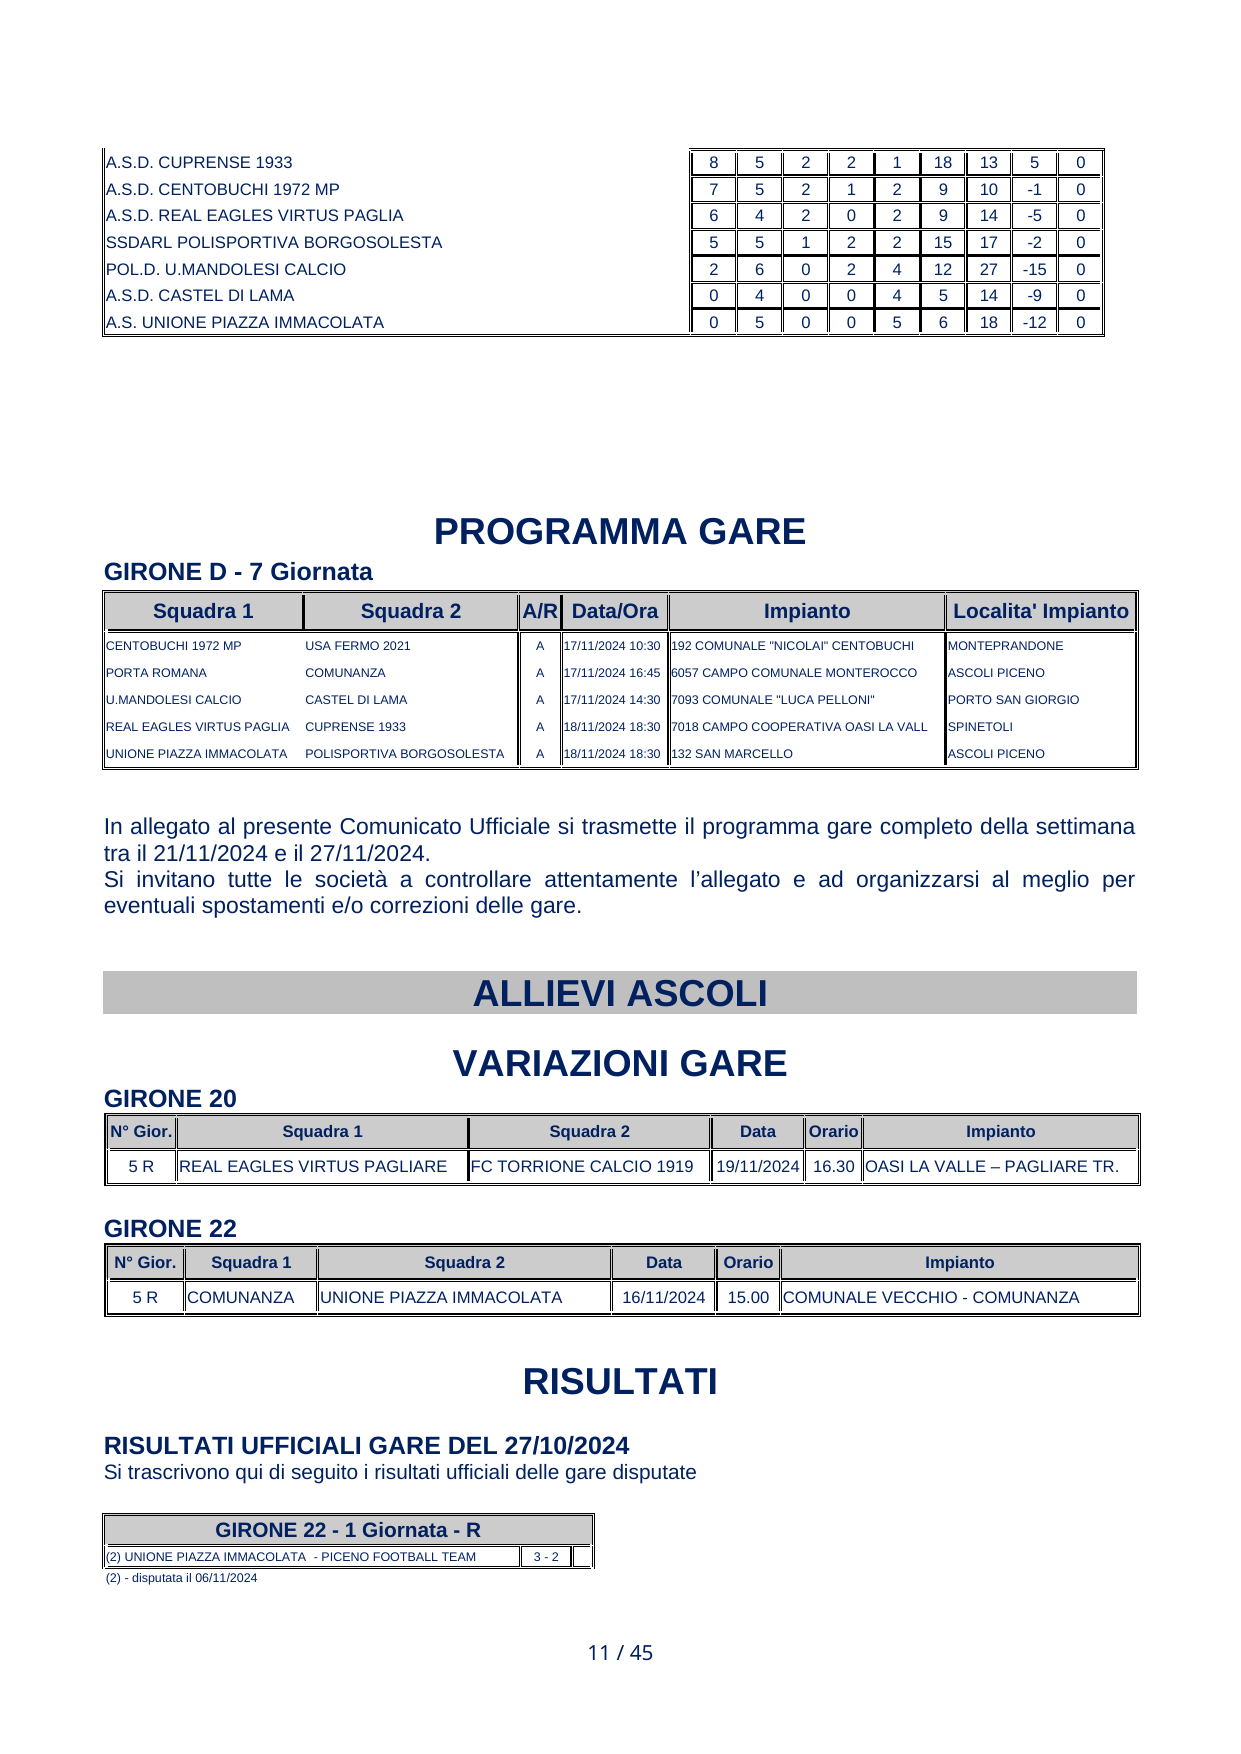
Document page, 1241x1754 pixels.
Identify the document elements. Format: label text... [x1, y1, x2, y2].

table_cell 5 [693, 231, 735, 254]
table_cell 14 [968, 204, 1010, 227]
table_cell 5 [737, 310, 783, 334]
table_cell 0 [691, 310, 737, 334]
table_cell A [521, 659, 560, 686]
table_cell 5 [1012, 151, 1058, 174]
table_cell A.S.D. CASTEL DI LAMA [105, 281, 689, 307]
table_cell 10 [968, 178, 1010, 201]
table_cell -1 [1013, 178, 1056, 201]
table_cell UNIONE PIAZZA IMMACOLATA [318, 1282, 612, 1313]
table_cell 18 [966, 310, 1012, 334]
table_cell 7018 CAMPO COOPERATIVA OASI LA VALL [671, 713, 944, 740]
table_cell 5 R [108, 1278, 185, 1313]
table_cell 0 [830, 284, 873, 307]
table_cell A.S.D. CUPRENSE 1933 [105, 148, 691, 174]
table_cell 0 [1058, 281, 1103, 307]
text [103, 1460, 1137, 1484]
table_cell 18/11/2024 18:30 [563, 713, 667, 740]
table_cell POL.D. U.MANDOLESI CALCIO [105, 254, 689, 281]
table_header Squadra 2 [303, 593, 519, 629]
table_cell 5 [738, 231, 781, 254]
table_cell 2 [876, 178, 919, 201]
table_cell 2 [830, 231, 873, 254]
text In allegato al presente Comunicato Ufficiale si trasmette il programma gare completo della settimana tra il 21/11/2024 e il 27/11/2024. [103, 813, 1137, 866]
table_cell 2 [876, 231, 919, 254]
table_cell 6057 CAMPO COMUNALE MONTEROCCO [671, 659, 944, 686]
table_header Orario [716, 1247, 781, 1278]
table_cell ASCOLI PICENO [946, 740, 1135, 767]
table_header Data [711, 1116, 805, 1148]
table_cell OASI LA VALLE – PAGLIARE TR. [863, 1148, 1139, 1182]
table_cell 18 [920, 149, 966, 174]
table_cell A.S.D. CENTOBUCHI 1972 MP [105, 174, 689, 201]
table_cell 4 [738, 204, 781, 227]
table_cell 0 [784, 284, 827, 307]
table_cell 192 COMUNALE "NICOLAI" CENTOBUCHI [671, 633, 944, 659]
table_cell 2 [829, 149, 874, 174]
table_header Localita' Impianto [946, 593, 1135, 629]
table_cell 2 [783, 151, 828, 174]
table_cell SSDARL POLISPORTIVA BORGOSOLESTA [105, 228, 689, 254]
table_header Squadra 1 [185, 1247, 318, 1278]
table_cell 0 [784, 257, 827, 281]
text GIRONE 20 [103, 1084, 1137, 1113]
table_cell POLISPORTIVA BORGOSOLESTA [303, 740, 519, 767]
table_cell REAL EAGLES VIRTUS PAGLIA [105, 713, 303, 740]
table_header Squadra 1 [177, 1116, 468, 1148]
table_cell CENTOBUCHI 1972 MP [105, 629, 303, 659]
table_header Squadra 1 [105, 591, 303, 629]
table_cell A [521, 713, 560, 740]
table_header Impianto [863, 1116, 1138, 1148]
table_header Impianto [781, 1247, 1138, 1278]
table_cell 7093 COMUNALE "LUCA PELLONI" [671, 686, 944, 713]
table_cell 17/11/2024 14:30 [563, 686, 667, 713]
table_cell COMUNALE VECCHIO - COMUNANZA [781, 1278, 1138, 1313]
table_cell 0 [830, 204, 873, 227]
table_cell -5 [1013, 204, 1056, 227]
table_cell 13 [966, 151, 1012, 174]
table_cell -15 [1013, 257, 1056, 281]
table_cell -2 [1013, 231, 1056, 254]
table_cell 0 [1059, 254, 1102, 281]
text PROGRAMMA GARE [103, 509, 1137, 552]
table_cell 1 [830, 178, 873, 201]
table_cell 5 [922, 284, 964, 307]
table_cell REAL EAGLES VIRTUS PAGLIARE [177, 1151, 468, 1182]
table_cell 2 [830, 257, 873, 281]
text RISULTATI [103, 1359, 1137, 1402]
table_cell COMUNANZA [303, 659, 517, 686]
table_cell 15.00 [716, 1282, 781, 1313]
table_cell FC TORRIONE CALCIO 1919 [468, 1148, 711, 1182]
table_cell 0 [783, 310, 828, 334]
table_cell 1 [784, 231, 827, 254]
table_cell PORTA ROMANA [105, 659, 303, 686]
table_cell 0 [1058, 151, 1102, 174]
table_cell -12 [1012, 310, 1058, 334]
table_cell 16.30 [805, 1151, 863, 1182]
table_header Squadra 2 [468, 1114, 711, 1148]
table_cell 4 [738, 284, 781, 307]
table_cell 1 [874, 149, 920, 174]
table_cell 17/11/2024 10:30 [563, 633, 667, 659]
table_cell -9 [1013, 284, 1056, 307]
table_cell 0 [829, 310, 874, 334]
table_cell SPINETOLI [947, 713, 1135, 740]
table_header Data [612, 1245, 716, 1278]
table_header Orario [805, 1116, 863, 1148]
table_cell 15 [922, 231, 964, 254]
table_header N° Gior. [108, 1247, 185, 1278]
table_cell 7 [693, 178, 735, 201]
table_header Impianto [669, 593, 946, 629]
table_cell 17/11/2024 16:45 [563, 659, 667, 686]
table_cell CASTEL DI LAMA [303, 686, 517, 713]
table_cell COMUNANZA [185, 1282, 318, 1313]
table_cell 0 [1059, 174, 1102, 201]
table_cell 2 [784, 204, 827, 227]
table_cell 132 SAN MARCELLO [669, 740, 946, 767]
text GIRONE 22 [103, 1214, 1137, 1243]
table_cell A [521, 686, 560, 713]
text GIRONE D - 7 Giornata [103, 557, 1137, 585]
table_cell 27 [968, 257, 1010, 281]
table_cell A [521, 633, 560, 659]
table_cell A.S.D. REAL EAGLES VIRTUS PAGLIA [105, 201, 689, 227]
table_cell 8 [691, 151, 737, 174]
table_cell 19/11/2024 [711, 1151, 805, 1182]
table_cell 9 [922, 204, 964, 227]
table_cell 6 [920, 307, 966, 334]
table_cell U.MANDOLESI CALCIO [105, 686, 303, 713]
table_header A/R [519, 593, 561, 629]
table_cell 2 [876, 204, 919, 227]
table_cell 4 [876, 257, 919, 281]
table_header Squadra 2 [318, 1247, 612, 1278]
table_cell 5 R [106, 1148, 177, 1182]
table_cell ASCOLI PICENO [947, 659, 1135, 686]
table_cell 0 [1058, 307, 1102, 334]
text ALLIEVI ASCOLI [103, 971, 1137, 1014]
table_cell 5 [738, 178, 781, 201]
table_cell 6 [738, 257, 781, 281]
table_cell A.S. UNIONE PIAZZA IMMACOLATA [105, 307, 691, 334]
table_cell 18/11/2024 18:30 [561, 740, 669, 767]
table_cell 6 [693, 204, 735, 227]
table_cell 5 [874, 310, 920, 334]
table_cell MONTEPRANDONE [947, 629, 1136, 659]
table_header [104, 1513, 1103, 1588]
table_cell 12 [922, 257, 964, 281]
table_cell 2 [693, 257, 735, 281]
text Si invitano tutte le società a controllare attentamente l’allegato e ad organizzarsi al meglio per eventuali spostamenti e/o correzioni delle gare. [103, 866, 1137, 919]
table_cell 2 [784, 178, 827, 201]
table_cell 16/11/2024 [612, 1278, 716, 1313]
table_cell 4 [876, 284, 919, 307]
table_cell A [519, 740, 561, 767]
table_header Data/Ora [561, 593, 669, 629]
table_cell 0 [1059, 228, 1102, 254]
table_cell 14 [968, 284, 1010, 307]
table_cell 17 [968, 231, 1010, 254]
table_cell UNIONE PIAZZA IMMACOLATA [105, 740, 303, 767]
text RISULTATI UFFICIALI GARE DEL 27/10/2024 [103, 1431, 1137, 1460]
table_cell CUPRENSE 1933 [303, 713, 517, 740]
text VARIAZIONI GARE [103, 1041, 1137, 1084]
table_cell 9 [922, 178, 964, 201]
table_cell USA FERMO 2021 [303, 633, 517, 659]
table_cell 0 [693, 284, 735, 307]
table_cell PORTO SAN GIORGIO [947, 686, 1135, 713]
table_header N° Gior. [108, 1116, 177, 1148]
table_cell 0 [1058, 201, 1103, 227]
table_cell 5 [737, 151, 783, 174]
